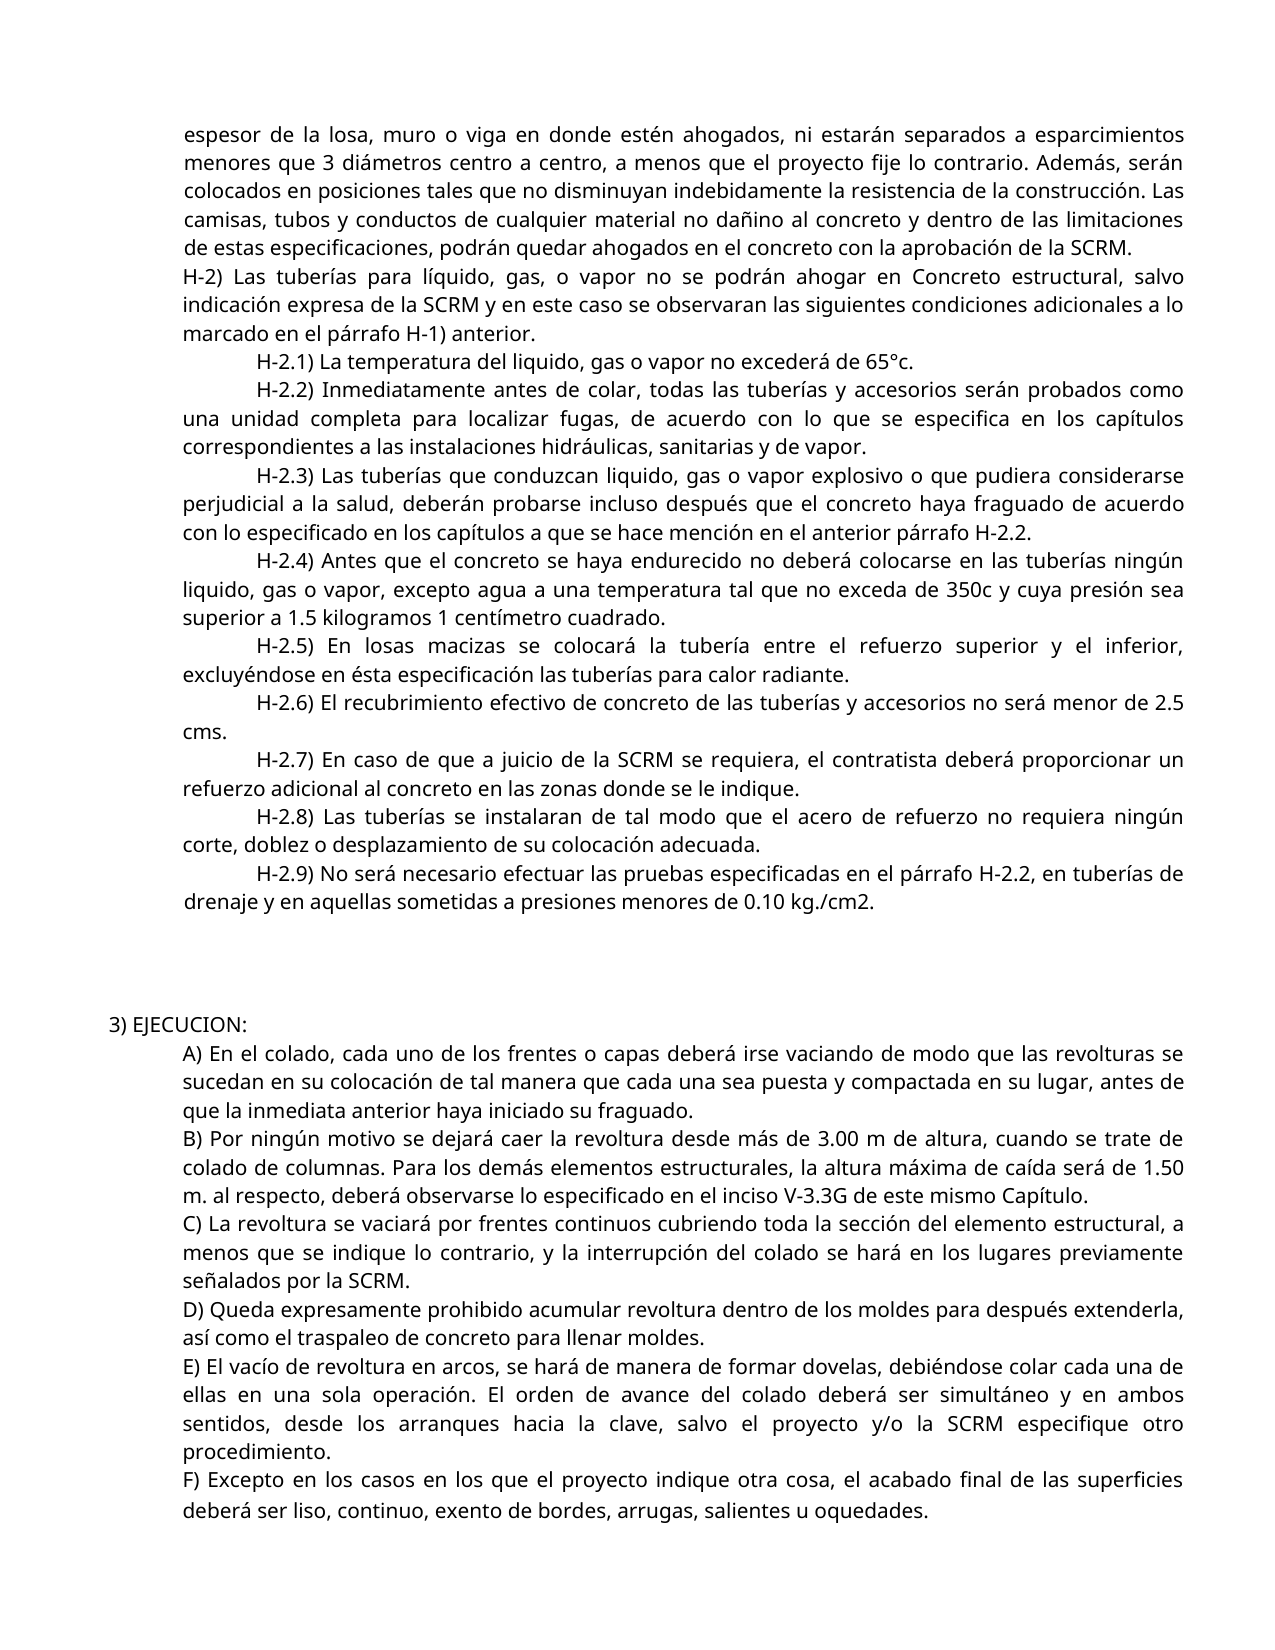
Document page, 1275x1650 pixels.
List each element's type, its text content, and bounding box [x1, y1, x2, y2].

text H-2.7) En caso de que a juicio de la SCRM se requiera, el contratista deberá proporcionar un refuerzo adicional al concreto en las zonas donde se le indique. [182, 745, 1186, 802]
list H-2.9) No será necesario efectuar las pruebas especificadas en el párrafo H-2.2, en tuberías de drenaje y en aquellas sometidas a presiones menores de 0.10 kg./cm2. [183, 859, 1186, 916]
text E) El vacío de revoltura en arcos, se hará de manera de formar dovelas, debiéndose colar cada una de ellas en una sola operación. El orden de avance del colado deberá ser simultáneo y en ambos sentidos, desde los arranques hacia la clave, salvo el proyecto y/o la SCRM especifique otro procedimiento. [182, 1352, 1186, 1466]
text H-2.2) Inmediatamente antes de colar, todas las tuberías y accesorios serán probados como una unidad completa para localizar fugas, de acuerdo con lo que se especifica en los capítulos correspondientes a las instalaciones hidráulicas, sanitarias y de vapor. [182, 376, 1186, 461]
text H-2) Las tuberías para líquido, gas, o vapor no se podrán ahogar en Concreto estructural, salvo indicación expresa de la SCRM y en este caso se observaran las siguientes condiciones adicionales a lo marcado en el párrafo H-1) anterior. [182, 262, 1186, 347]
text C) La revoltura se vaciará por frentes continuos cubriendo toda la sección del elemento estructural, a menos que se indique lo contrario, y la interrupción del colado se hará en los lugares previamente señalados por la SCRM. [182, 1209, 1186, 1295]
text H-2.1) La temperatura del liquido, gas o vapor no excederá de 65°c. [182, 347, 1186, 376]
text H-2.4) Antes que el concreto se haya endurecido no deberá colocarse en las tuberías ningún liquido, gas o vapor, excepto agua a una temperatura tal que no exceda de 350c y cuya presión sea superior a 1.5 kilogramos 1 centímetro cuadrado. [182, 546, 1186, 632]
text H-2.3) Las tuberías que conduzcan liquido, gas o vapor explosivo o que pudiera considerarse perjudicial a la salud, deberán probarse incluso después que el concreto haya fraguado de acuerdo con lo especificado en los capítulos a que se hace mención en el anterior párrafo H-2.2. [182, 461, 1186, 546]
text F) Excepto en los casos en los que el proyecto indique otra cosa, el acabado final de las superficies deberá ser liso, continuo, exento de bordes, arrugas, salientes u oquedades. [182, 1466, 1186, 1524]
text A) En el colado, cada uno de los frentes o capas deberá irse vaciando de modo que las revolturas se sucedan en su colocación de tal manera que cada una sea puesta y compactada en su lugar, antes de que la inmediata anterior haya iniciado su fraguado. [182, 1039, 1186, 1124]
text H-2.5) En losas macizas se colocará la tubería entre el refuerzo superior y el inferior, excluyéndose en ésta especificación las tuberías para calor radiante. [182, 632, 1186, 688]
text D) Queda expresamente prohibido acumular revoltura dentro de los moldes para después extenderla, así como el traspaleo de concreto para llenar moldes. [182, 1295, 1186, 1352]
text B) Por ningún motivo se dejará caer la revoltura desde más de 3.00 m de altura, cuando se trate de colado de columnas. Para los demás elementos estructurales, la altura máxima de caída será de 1.50 m. al respecto, deberá observarse lo especificado en el inciso V-3.3G de este mismo Capítulo. [182, 1124, 1186, 1209]
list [183, 120, 1186, 262]
text H-2.6) El recubrimiento efectivo de concreto de las tuberías y accesorios no será menor de 2.5 cms. [182, 688, 1186, 745]
text H-2.8) Las tuberías se instalaran de tal modo que el acero de refuerzo no requiera ningún corte, doblez o desplazamiento de su colocación adecuada. [182, 802, 1186, 859]
text 3) EJECUCION: [108, 1011, 1186, 1039]
